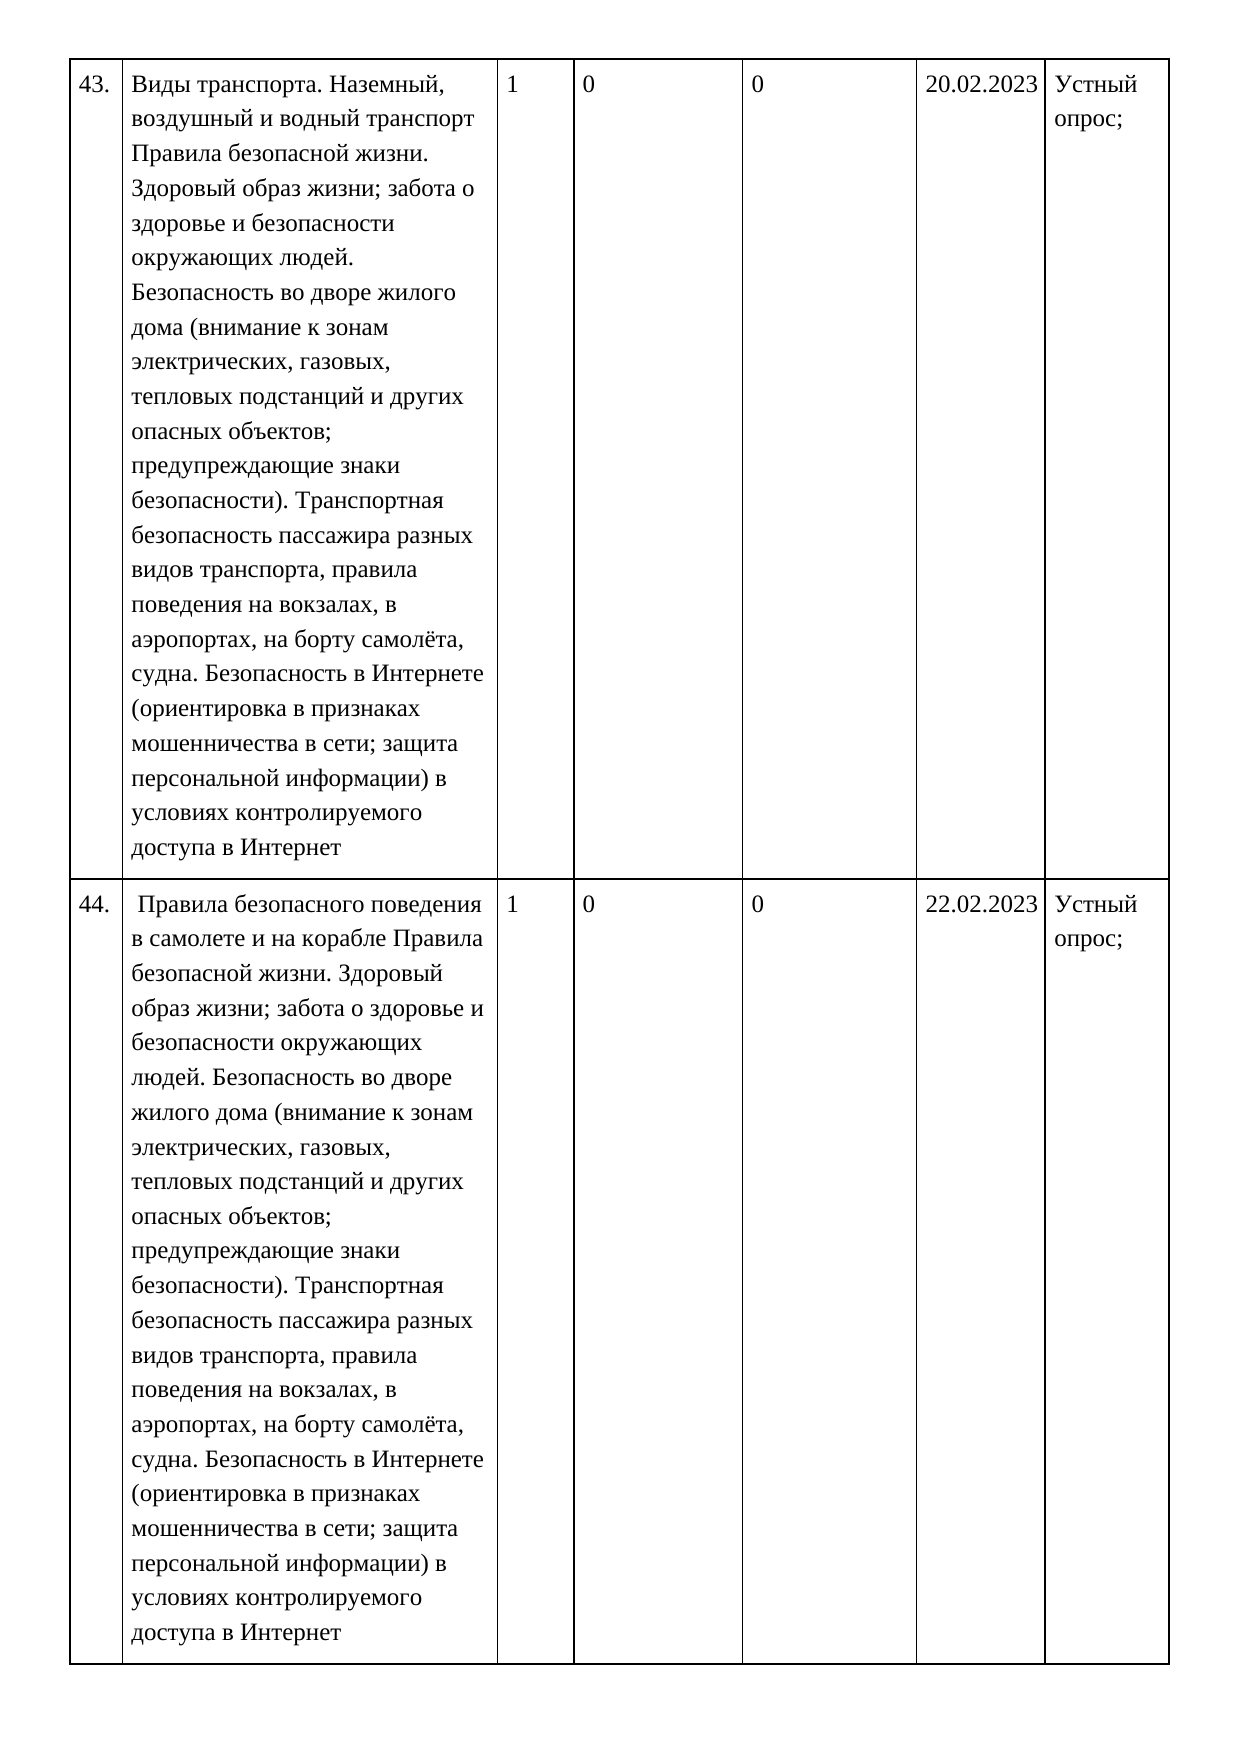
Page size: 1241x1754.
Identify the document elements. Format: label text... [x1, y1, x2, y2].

table_header 1 [498, 60, 573, 878]
table_header 0 [743, 60, 916, 878]
table_header 20.02.2023 [917, 60, 1044, 878]
table_cell 0 [743, 880, 916, 1663]
table_header 43. [71, 60, 122, 878]
table_cell 0 [575, 880, 742, 1663]
table_cell 1 [498, 880, 573, 1663]
table_cell 44. [71, 880, 122, 1663]
table_header Виды транспорта. Наземный, воздушный и водный транспорт Правила безопасной жизни. Здоровый образ жизни; забота о здоровье и безопасности окружающих людей. Безопасность во дворе жилого дома (внимание к зонам электрических, газовых, тепловых подстанций и других опасных объектов; предупреждающие знаки безопасности). Транспортная безопасность пассажира разных видов транспорта, правила поведения на вокзалах, в аэропортах, на борту самолёта, судна. Безопасность в Интернете (ориентировка в признаках мошенничества в сети; защита персональной информации) в условиях контролируемого доступа в Интернет [123, 60, 497, 878]
table_cell 22.02.2023 [917, 880, 1044, 1663]
table_cell Устный опрос; [1046, 880, 1168, 1663]
table_cell Правила безопасного поведения в самолете и на корабле Правила безопасной жизни. Здоровый образ жизни; забота о здоровье и безопасности окружающих людей. Безопасность во дворе жилого дома (внимание к зонам электрических, газовых, тепловых подстанций и других опасных объектов; предупреждающие знаки безопасности). Транспортная безопасность пассажира разных видов транспорта, правила поведения на вокзалах, в аэропортах, на борту самолёта, судна. Безопасность в Интернете (ориентировка в признаках мошенничества в сети; защита персональной информации) в условиях контролируемого доступа в Интернет [123, 880, 497, 1663]
table_header 0 [575, 60, 742, 878]
table_header Устный опрос; [1046, 60, 1168, 878]
